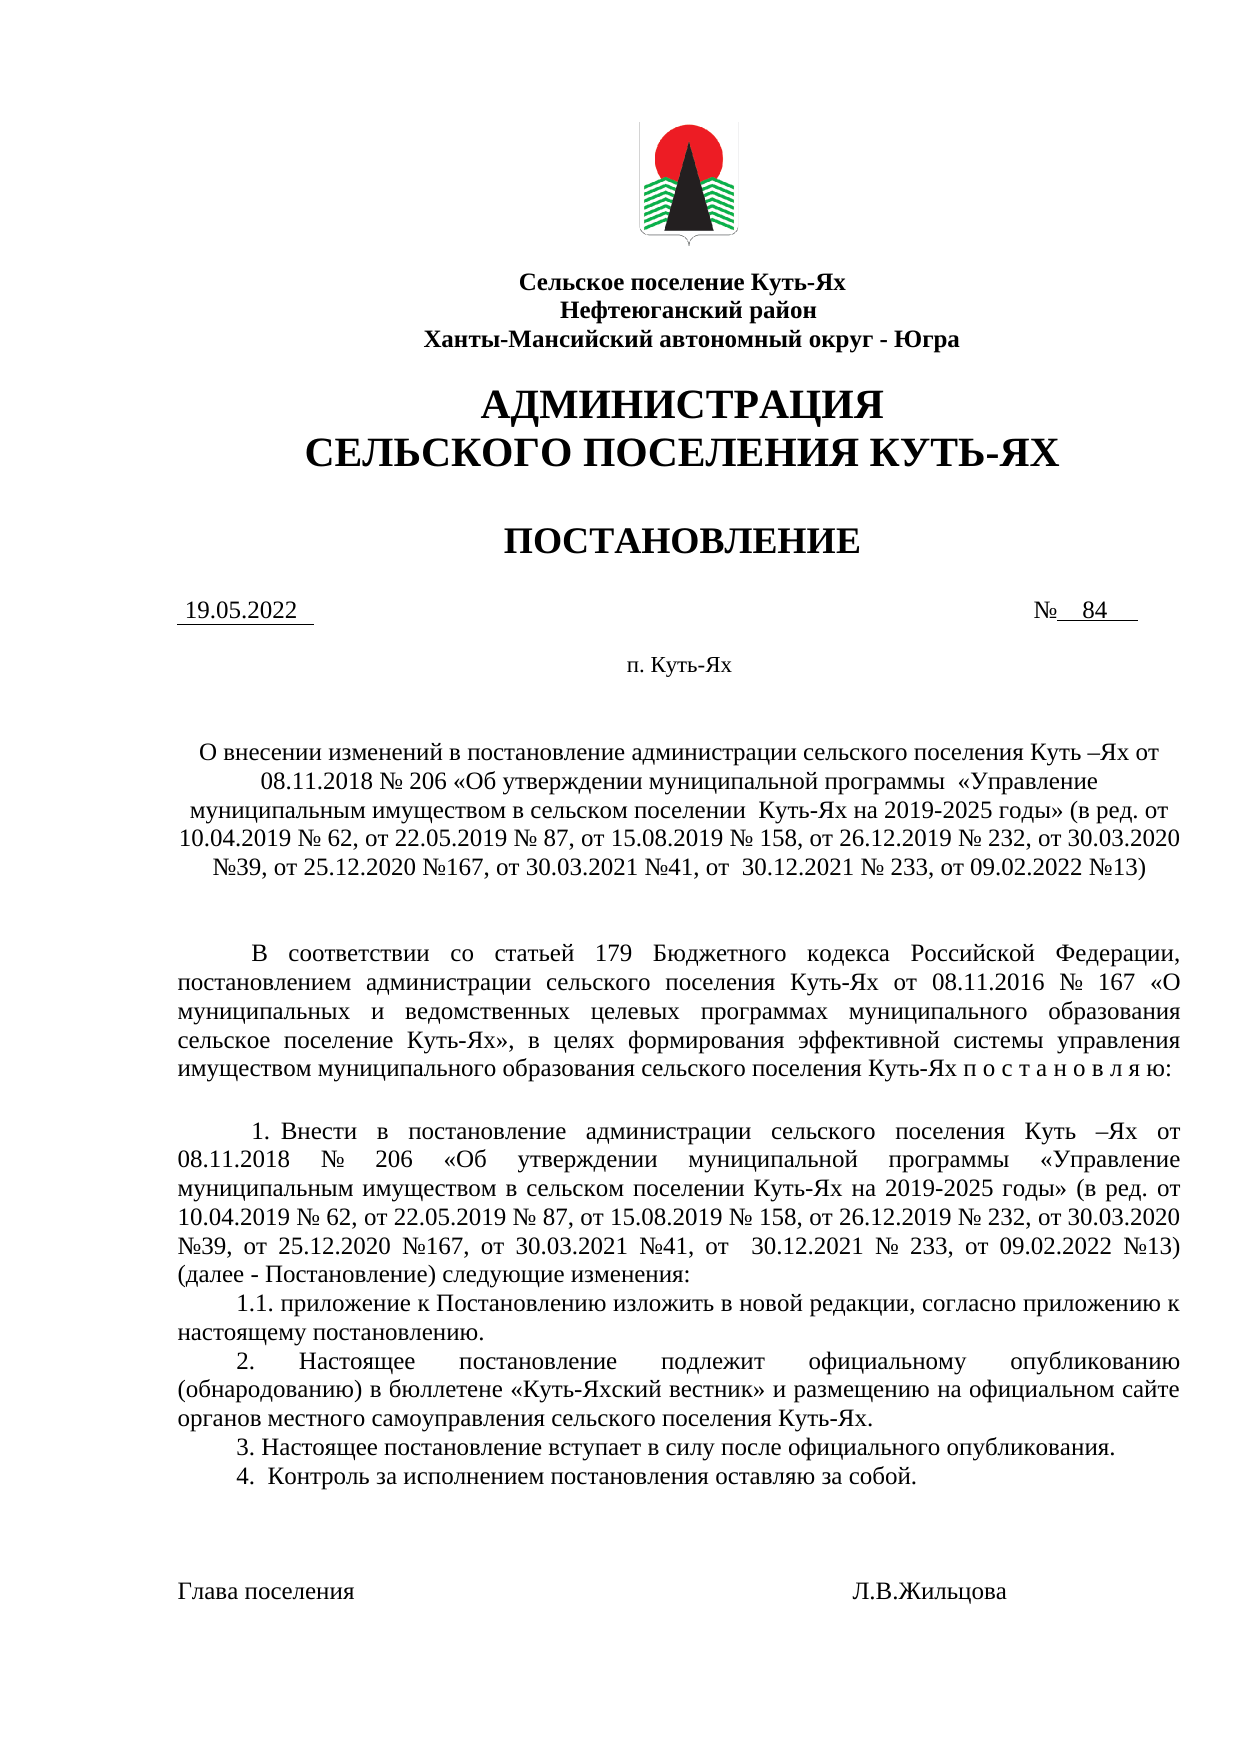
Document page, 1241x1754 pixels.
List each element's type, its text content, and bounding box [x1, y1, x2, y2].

table_header № 84 . [314, 595, 1152, 624]
text 2. Настоящее постановление подлежит официальному опубликованию (обнародованию) в бюллетене «Куть-Яхский вестник» и размещению на официальном сайте органов местного самоуправления сельского поселения Куть-Ях. [177, 1346, 1181, 1432]
text Ханты-Мансийский автономный округ - Югра [177, 324, 1187, 353]
text 4. Контроль за исполнением постановления оставляю за собой. [177, 1461, 1181, 1489]
text 1.1. приложение к Постановлению изложить в новой редакции, согласно приложению к настоящему постановлению. [177, 1288, 1181, 1346]
table_header 19.05.2022 [177, 595, 314, 624]
text СЕЛЬСКОГО ПОСЕЛЕНИЯ КУТЬ-ЯХ [177, 427, 1187, 475]
text В соответствии со статьей 179 Бюджетного кодекса Российской Федерации, постановлением администрации сельского поселения Куть-Ях от 08.11.2016 № 167 «О муниципальных и ведомственных целевых программах муниципального образования сельское поселение Куть-Ях», в целях формирования эффективной системы управления имуществом муниципального образования сельского поселения Куть-Ях п о с т а н о в л я ю: [177, 938, 1181, 1082]
text Глава поселения Л.В.Жильцова [177, 1576, 1181, 1604]
text О внесении изменений в постановление администрации сельского поселения Куть –Ях от 08.11.2018 № 206 «Об утверждении муниципальной программы «Управление муниципальным имуществом в сельском поселении Куть-Ях на 2019-2025 годы» (в ред. от 10.04.2019 № 62, от 22.05.2019 № 87, от 15.08.2019 № 158, от 26.12.2019 № 232, от 30.03.2020 №39, от 25.12.2020 №167, от 30.03.2021 №41, от 30.12.2021 № 233, от 09.02.2022 №13) [177, 737, 1181, 881]
text Сельское поселение Куть-Ях [177, 267, 1187, 295]
text Нефтеюганский район [177, 295, 1187, 324]
list Внести в постановление администрации сельского поселения Куть –Ях от 08.11.2018 № 206 «Об утверждении муниципальной программы «Управление муниципальным имуществом в сельском поселении Куть-Ях на 2019-2025 годы» (в ред. от 10.04.2019 № 62, от 22.05.2019 № 87, от 15.08.2019 № 158, от 26.12.2019 № 232, от 30.03.2020 №39, от 25.12.2020 №167, от 30.03.2021 №41, от 30.12.2021 № 233, от 09.02.2022 №13) (далее - Постановление) следующие изменения: [177, 1116, 1181, 1288]
text п. Куть-Ях [177, 651, 1181, 677]
text АДМИНИСТРАЦИЯ [177, 379, 1187, 427]
picture [639, 122, 739, 246]
text ПОСТАНОВЛЕНИЕ [177, 518, 1187, 561]
text 3. Настоящее постановление вступает в силу после официального опубликования. [177, 1432, 1181, 1461]
